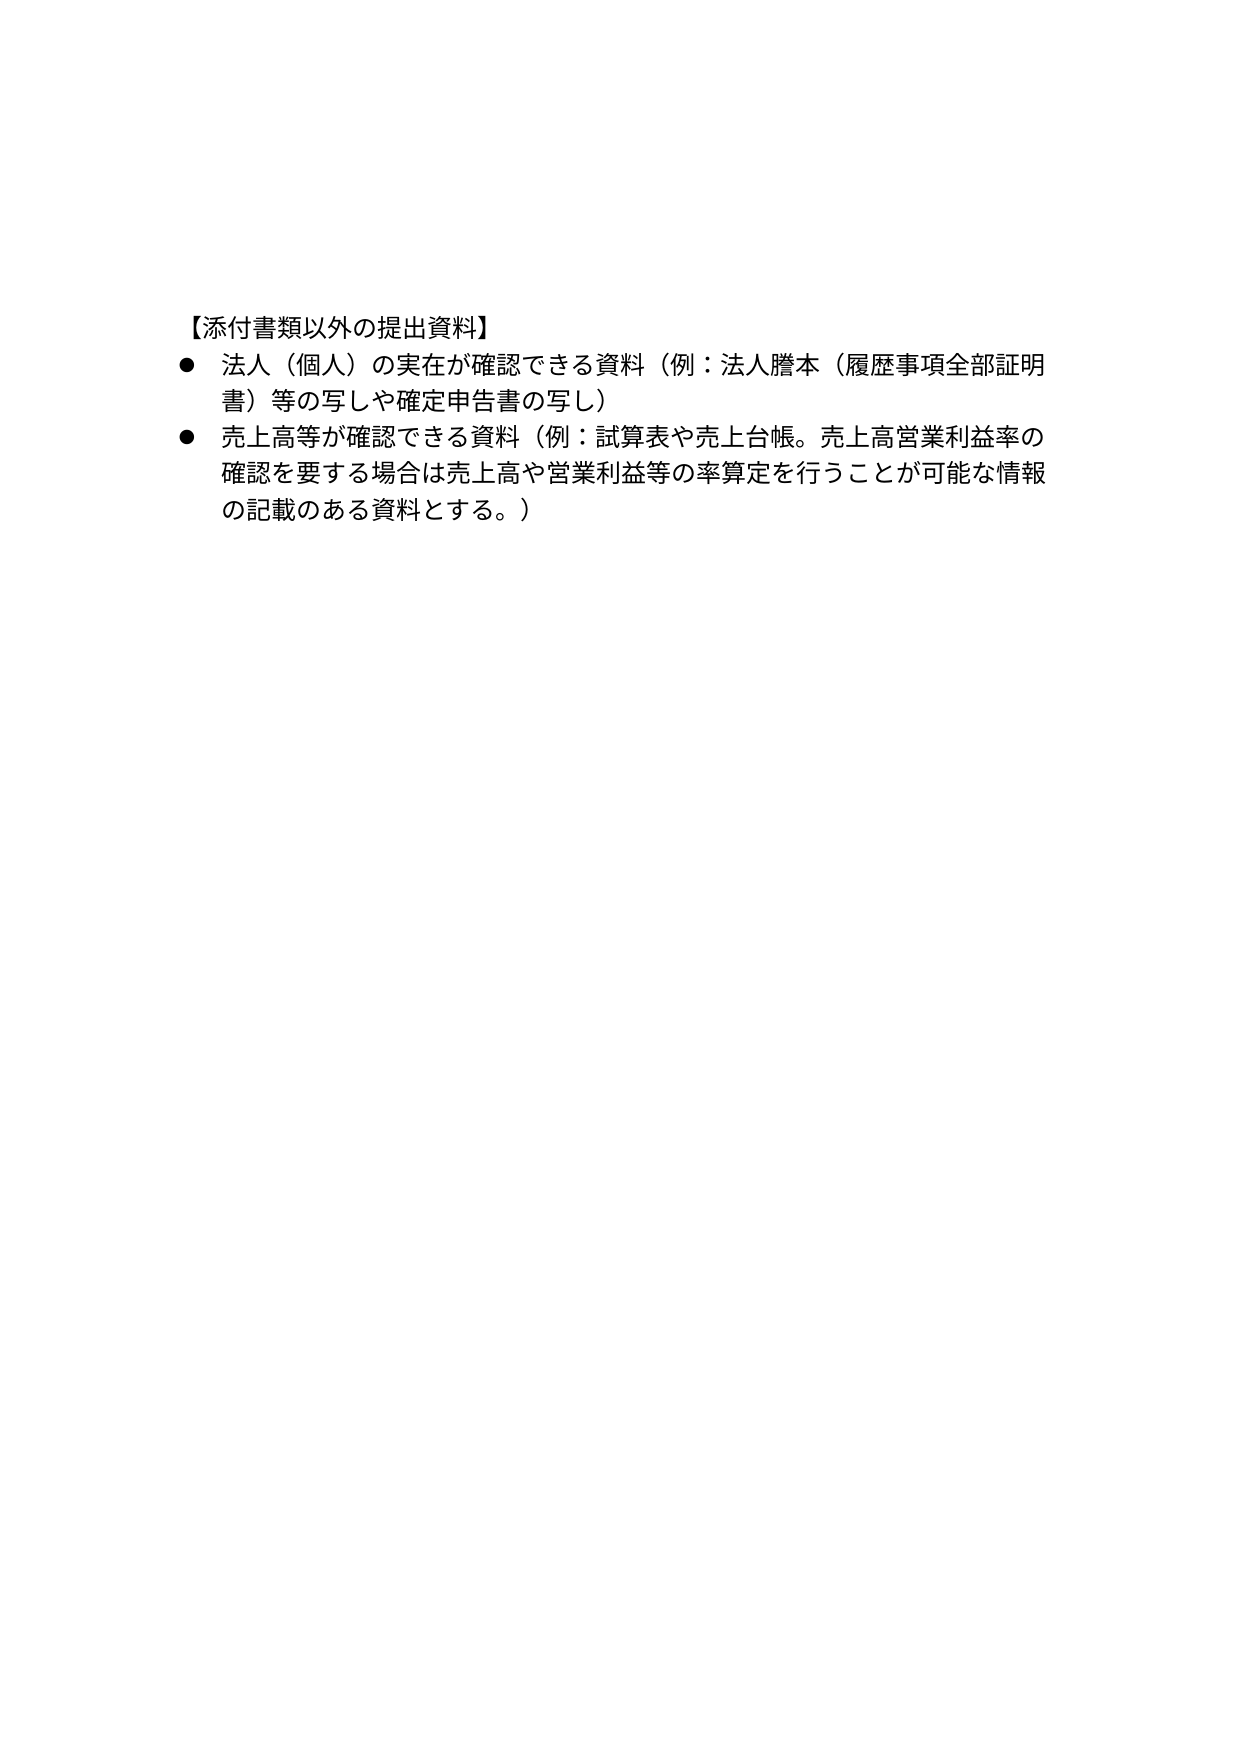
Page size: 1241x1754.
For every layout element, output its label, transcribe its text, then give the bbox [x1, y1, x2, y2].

list 法人（個人）の実在が確認できる資料（例：法人謄本（履歴事項全部証明書）等の写しや確定申告書の写し） [177, 345, 1063, 418]
text 【添付書類以外の提出資料】 [177, 309, 1063, 345]
list 売上高等が確認できる資料（例：試算表や売上台帳。売上高営業利益率の確認を要する場合は売上高や営業利益等の率算定を行うことが可能な情報の記載のある資料とする。） [177, 418, 1063, 556]
